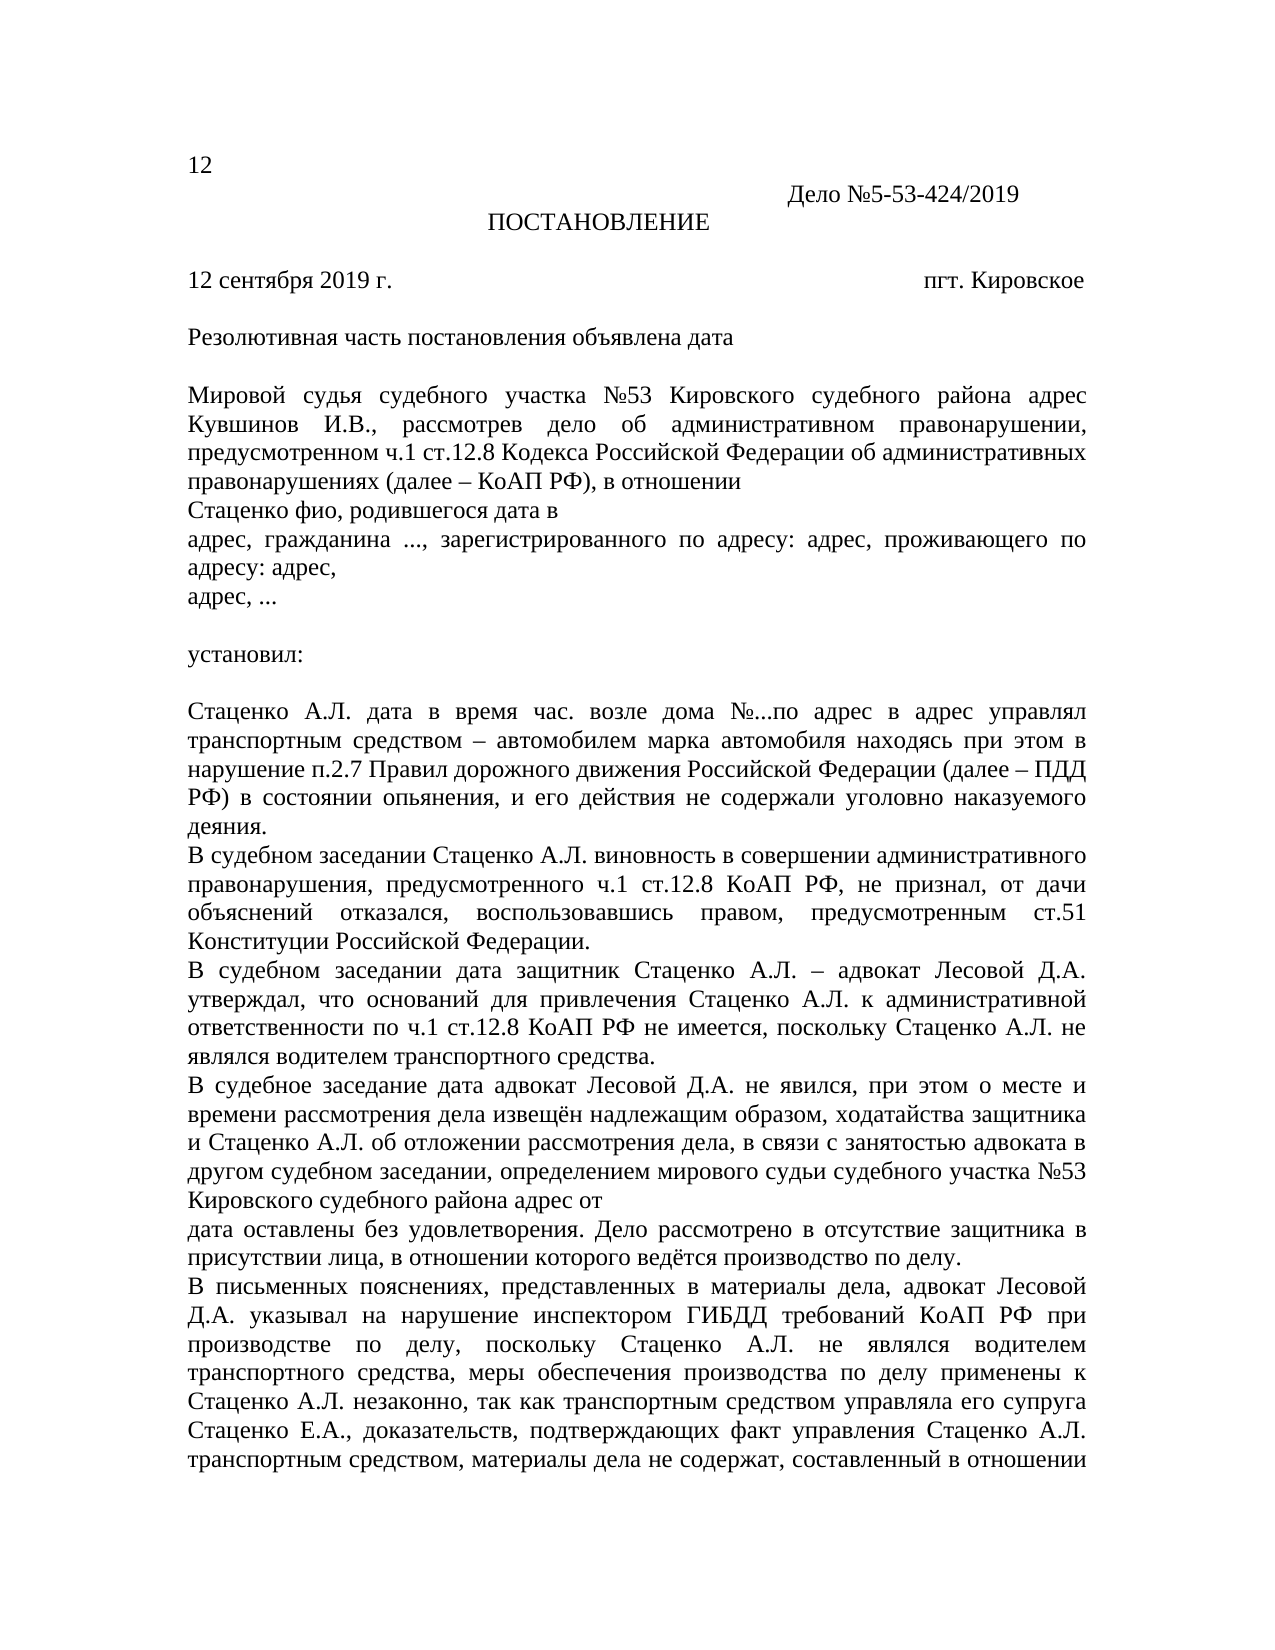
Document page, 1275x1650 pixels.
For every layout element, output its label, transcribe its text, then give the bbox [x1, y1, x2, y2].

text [187, 1271, 1087, 1472]
text В судебное заседание дата адвокат Лесовой Д.А. не явился, при этом о месте и времени рассмотрения дела извещён надлежащим образом, ходатайства защитника и Стаценко А.Л. об отложении рассмотрения дела, в связи с занятостью адвоката в другом судебном заседании, определением мирового судьи судебного участка №53 Кировского судебного района адрес от [187, 1070, 1087, 1214]
text установил: [187, 639, 1087, 667]
text ПОСТАНОВЛЕНИЕ [412, 207, 1087, 236]
text Дело №5-53-424/2019 [712, 179, 1087, 207]
text В судебном заседании Стаценко А.Л. виновность в совершении административного правонарушения, предусмотренного ч.1 ст.12.8 КоАП РФ, не признал, от дачи объяснений отказался, воспользовавшись правом, предусмотренным ст.51 Конституции Российской Федерации. [187, 840, 1087, 955]
text адрес, ... [187, 581, 1087, 610]
text Стаценко А.Л. дата в время час. возле дома №...по адрес в адрес управлял транспортным средством – автомобилем марка автомобиля находясь при этом в нарушение п.2.7 Правил дорожного движения Российской Федерации (далее – ПДД РФ) в состоянии опьянения, и его действия не содержали уголовно наказуемого деяния. [187, 696, 1087, 840]
text 12 сентября 2019 г. пгт. Кировское [187, 265, 1087, 294]
text адрес, гражданина ..., зарегистрированного по адресу: адрес, проживающего по адресу: адрес, [187, 524, 1087, 581]
text 12 [187, 150, 1087, 179]
text В судебном заседании дата защитник Стаценко А.Л. – адвокат Лесовой Д.А. утверждал, что оснований для привлечения Стаценко А.Л. к административной ответственности по ч.1 ст.12.8 КоАП РФ не имеется, поскольку Стаценко А.Л. не являлся водителем транспортного средства. [187, 955, 1087, 1070]
text Мировой судья судебного участка №53 Кировского судебного района адрес Кувшинов И.В., рассмотрев дело об административном правонарушении, предусмотренном ч.1 ст.12.8 Кодекса Российской Федерации об административных правонарушениях (далее – КоАП РФ), в отношении [187, 380, 1087, 495]
text Резолютивная часть постановления объявлена дата [187, 322, 1087, 351]
text Стаценко фио, родившегося дата в [187, 495, 1087, 524]
text дата оставлены без удовлетворения. Дело рассмотрено в отсутствие защитника в присутствии лица, в отношении которого ведётся производство по делу. [187, 1214, 1087, 1271]
